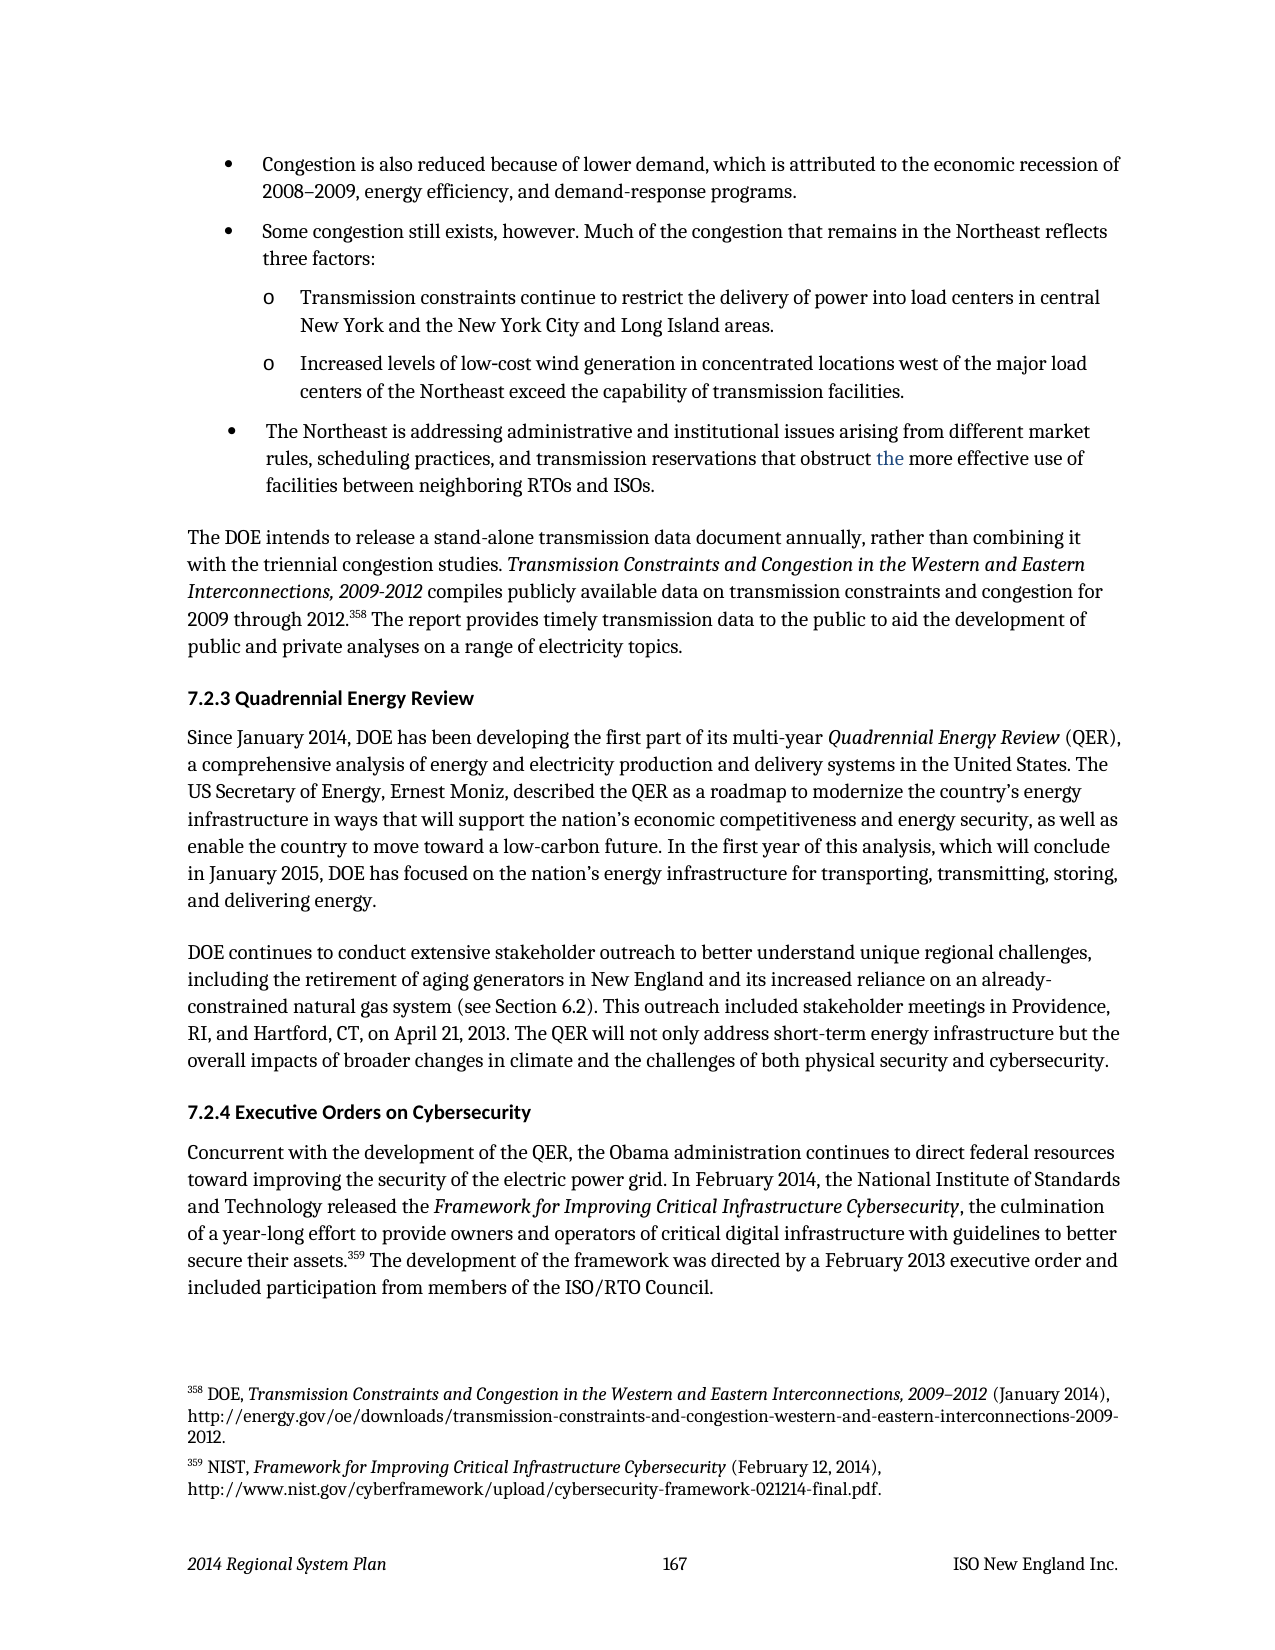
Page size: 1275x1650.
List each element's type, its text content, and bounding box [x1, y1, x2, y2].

subtitle Executive Orders on Cybersecurity [187, 1098, 1125, 1125]
subtitle Quadrennial Energy Review [187, 683, 1125, 710]
text The DOE intends to release a stand-alone transmission data document annually, rather than combining it with the triennial congestion studies. Transmission Constraints and Congestion in the Western and Eastern Interconnections, 2009-2012 compiles publicly available data on transmission constraints and congestion for 2009 through 2012. The report provides timely transmission data to the public to aid the development of public and private analyses on a range of electricity topics. [187, 523, 1125, 658]
text DOE continues to conduct extensive stakeholder outreach to better understand unique regional challenges, including the retirement of aging generators in New England and its increased reliance on an already-constrained natural gas system (see Section 6.2). This outreach included stakeholder meetings in Providence, RI, and Hartford, CT, on April 21, 2013. The QER will not only address short-term energy infrastructure but the overall impacts of broader changes in climate and the challenges of both physical security and cybersecurity. [187, 937, 1125, 1073]
list Some congestion still exists, however. Much of the congestion that remains in the Northeast reflects three factors: [225, 217, 1125, 271]
list Congestion is also reduced because of lower demand, which is attributed to the economic recession of 2008–2009, energy efficiency, and demand-response programs. [225, 150, 1125, 204]
list Increased levels of low‐cost wind generation in concentrated locations west of the major load centers of the Northeast exceed the capability of transmission facilities. [262, 350, 1125, 404]
text Since January 2014, DOE has been developing the first part of its multi-year Quadrennial Energy Review (QER), a comprehensive analysis of energy and electricity production and delivery systems in the United States. The US Secretary of Energy, Ernest Moniz, described the QER as a roadmap to modernize the country’s energy infrastructure in ways that will support the nation’s economic competitiveness and energy security, as well as enable the country to move toward a low-carbon future. In the first year of this analysis, which will conclude in January 2015, DOE has focused on the nation’s energy infrastructure for transporting, transmitting, storing, and delivering energy. [187, 723, 1125, 912]
list The Northeast is addressing administrative and institutional issues arising from different market rules, scheduling practices, and transmission reservations that obstruct the more effective use of facilities between neighboring RTOs and ISOs. [228, 417, 1125, 498]
text Concurrent with the development of the QER, the Obama administration continues to direct federal resources toward improving the security of the electric power grid. In February 2014, the National Institute of Standards and Technology released the Framework for Improving Critical Infrastructure Cybersecurity, the culmination of a year-long effort to provide owners and operators of critical digital infrastructure with guidelines to better secure their assets. The development of the framework was directed by a February 2013 executive order and included participation from members of the ISO/RTO Council. [187, 1137, 1125, 1300]
list Transmission constraints continue to restrict the delivery of power into load centers in central New York and the New York City and Long Island areas. [262, 283, 1125, 337]
